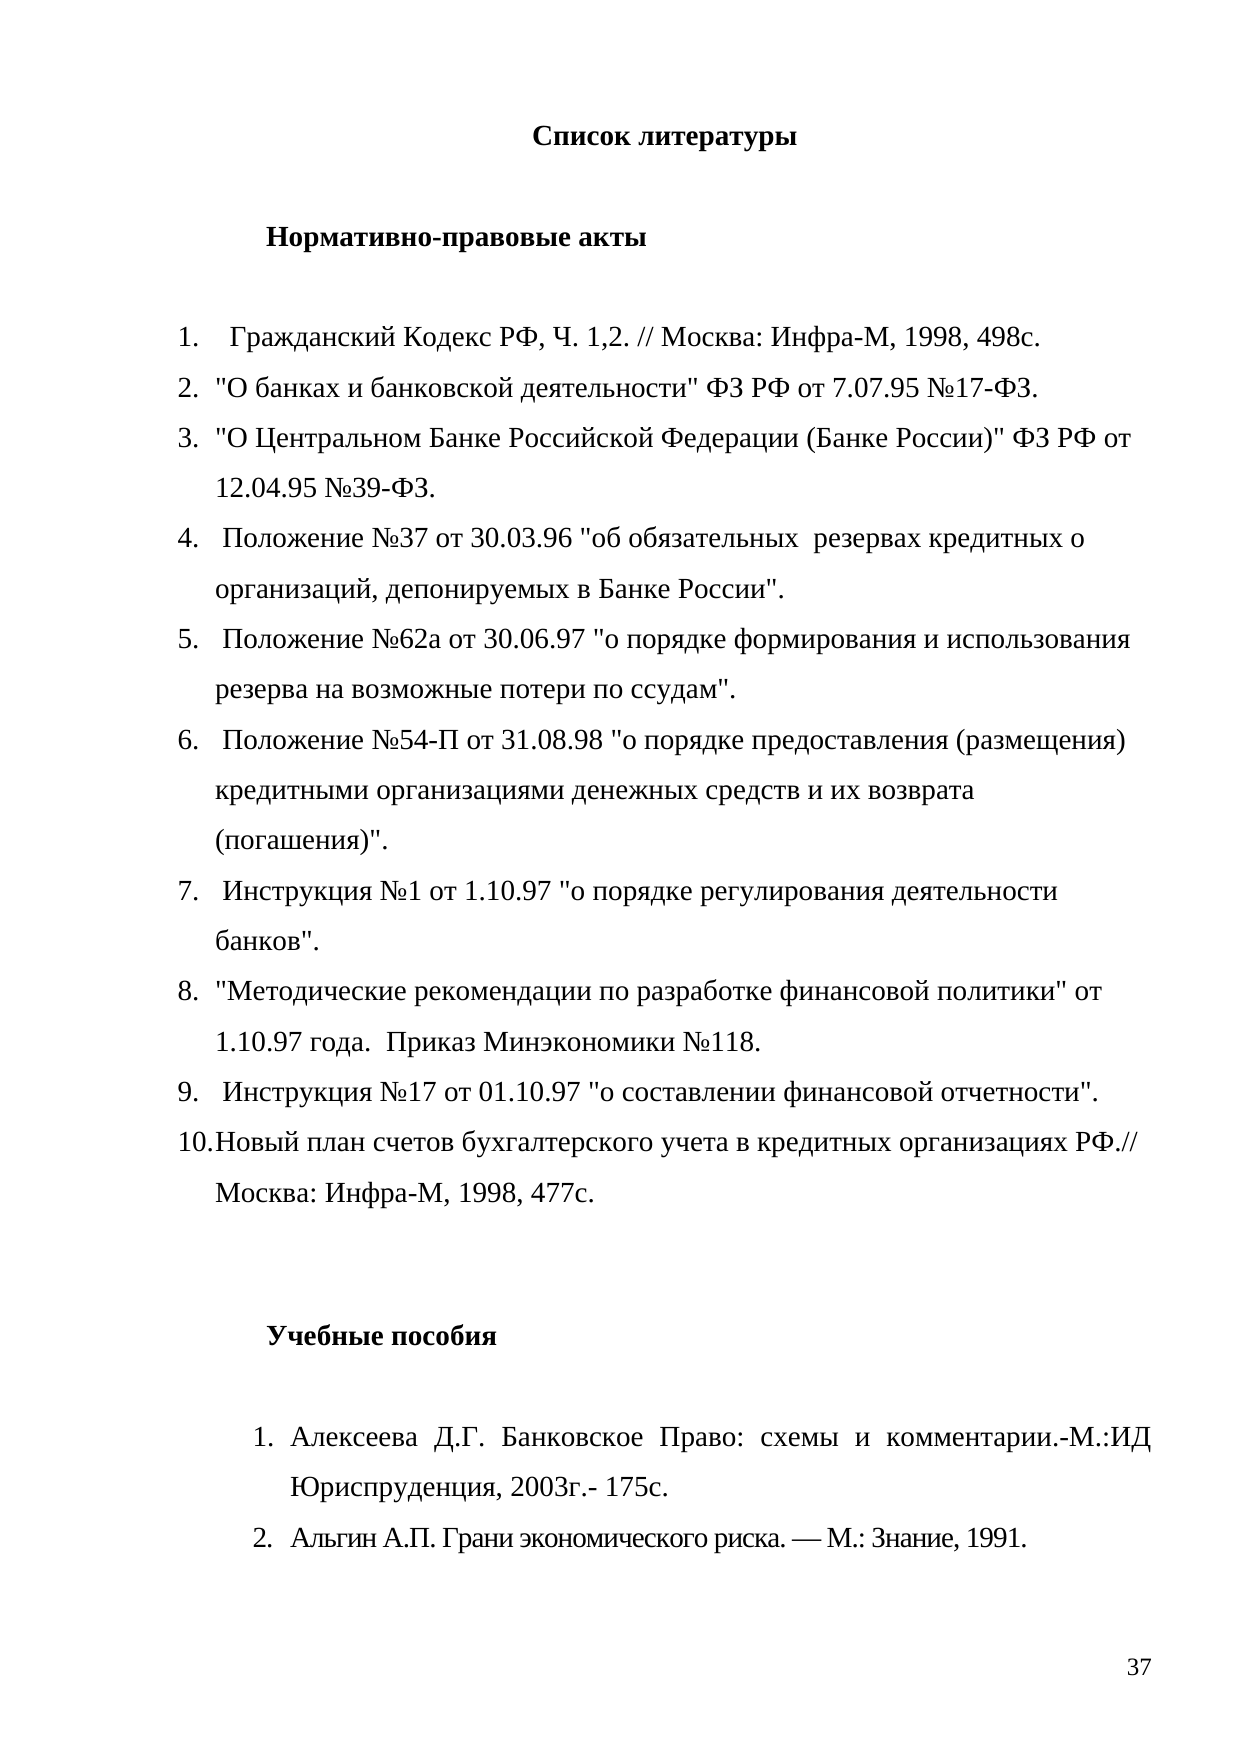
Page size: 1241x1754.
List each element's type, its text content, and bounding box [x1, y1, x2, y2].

list Положение №37 от 30.03.96 "об обязательных резервах кредитных о организаций, депонируемых в Банке России". [177, 521, 1152, 604]
list Инструкция №17 от 01.10.97 "о составлении финансовой отчетности". [177, 1074, 1152, 1108]
list Положение №54-П от 31.08.98 "о порядке предоставления (размещения) кредитными организациями денежных средств и их возврата (погашения)". [177, 722, 1152, 856]
list Новый план счетов бухгалтерского учета в кредитных организациях РФ.// Москва: Инфра-М, 1998, 477с. [177, 1124, 1152, 1208]
list Алексеева Д.Г. Банковское Право: схемы и комментарии.-М.:ИД Юриспруденция, 2003г.- 175с. [252, 1419, 1152, 1503]
text Нормативно-правовые акты [177, 219, 1152, 252]
list "Методические рекомендации по разработке финансовой политики" от 1.10.97 года. Приказ Минэкономики №118. [177, 973, 1152, 1057]
text Учебные пособия [177, 1318, 1152, 1352]
list Гражданский Кодекс РФ, Ч. 1,2. // Москва: Инфра-М, 1998, 498с. [177, 319, 1152, 353]
list Положение №62а от 30.06.97 "о порядке формирования и использования резерва на возможные потери по ссудам". [177, 621, 1152, 705]
list "О банках и банковской деятельности" ФЗ РФ от 7.07.95 №17-ФЗ. [177, 370, 1152, 403]
subtitle Список литературы [177, 118, 1152, 152]
list Инструкция №1 от 1.10.97 "о порядке регулирования деятельности банков". [177, 873, 1152, 957]
list "О Центральном Банке Российской Федерации (Банке России)" ФЗ РФ от 12.04.95 №39-ФЗ. [177, 420, 1152, 504]
list Альгин А.П. Грани экономического риска. — М.: Знание, 1991. [252, 1520, 1152, 1553]
